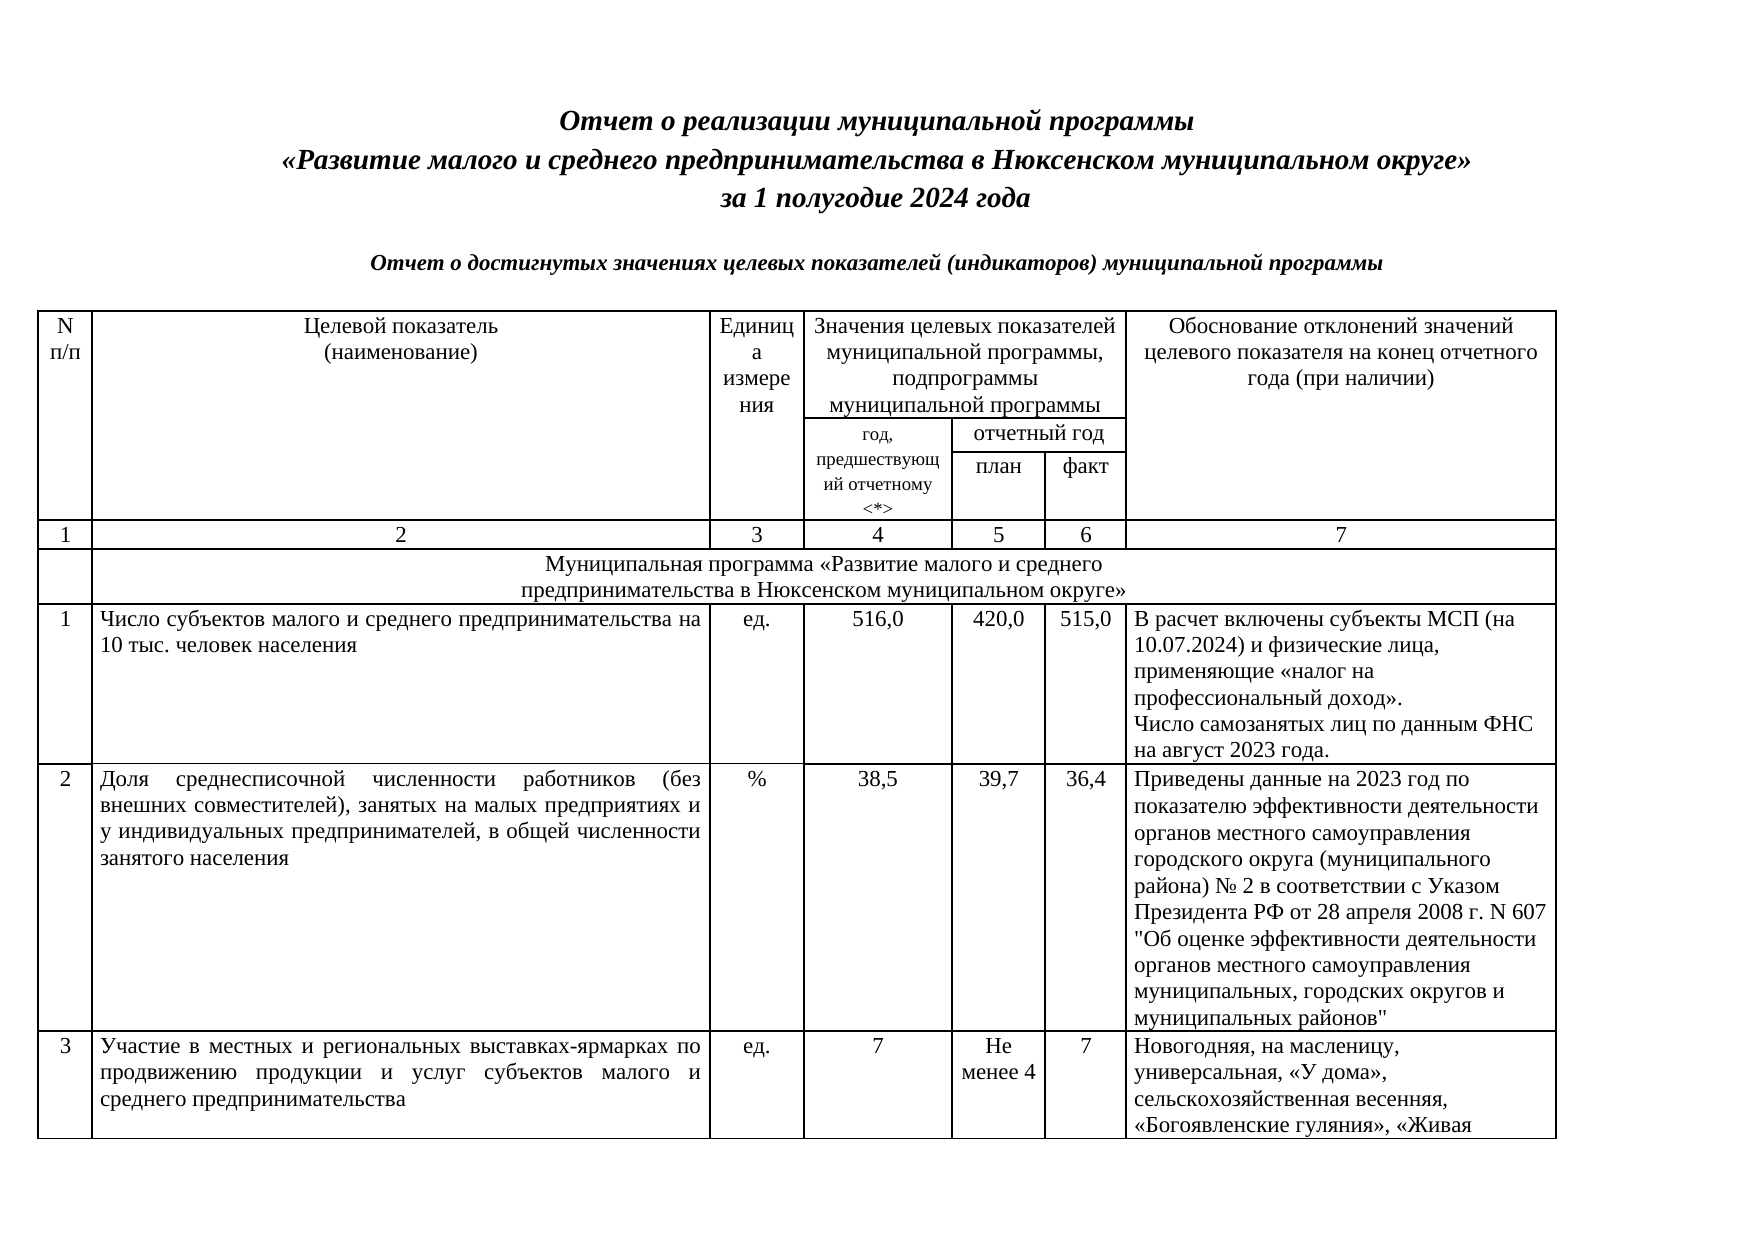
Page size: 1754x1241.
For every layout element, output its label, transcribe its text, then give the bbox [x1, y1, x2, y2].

table_cell ед. [711, 605, 803, 763]
table_cell 7 [1046, 1032, 1125, 1137]
table_cell Участие в местных и региональных выставках-ярмарках по продвижению продукции и услуг субъектов малого и среднего предпринимательства [93, 1032, 709, 1137]
table_cell 516,0 [805, 605, 951, 763]
table_cell 2 [93, 521, 709, 548]
table_header Целевой показатель (наименование) [93, 312, 709, 519]
table_cell В расчет включены субъекты МСП (на 10.07.2024) и физические лица, применяющие «налог на профессиональный доход». Число самозанятых лиц по данным ФНС на август 2023 года. [1127, 605, 1555, 763]
table_cell 420,0 [953, 605, 1044, 763]
table_cell 38,5 [805, 765, 951, 1030]
table_cell 4 [805, 521, 951, 548]
table_cell 36,4 [1046, 765, 1125, 1030]
table_cell % [711, 764, 803, 1030]
text за 1 полугодие 2024 года [118, 181, 1636, 214]
table_header Значения целевых показателей муниципальной программы, подпрограммы муниципальной программы [805, 312, 1125, 417]
table_cell 515,0 [1046, 605, 1125, 763]
table_cell 7 [1127, 521, 1555, 548]
table_header Единица измерения [711, 312, 803, 519]
table_cell факт [1046, 453, 1125, 519]
table_cell ед. [711, 1032, 803, 1137]
table_cell 1 [39, 605, 91, 763]
table_cell отчетный год [953, 419, 1125, 451]
text Отчет о реализации муниципальной программы [118, 103, 1636, 137]
table_header N п/п [39, 312, 91, 519]
text Отчет о достигнутых значениях целевых показателей (индикаторов) муниципальной программы [118, 249, 1636, 276]
table_cell Число субъектов малого и среднего предпринимательства на 10 тыс. человек населения [93, 605, 709, 763]
table_header Обоснование отклонений значений целевого показателя на конец отчетного года (при наличии) [1127, 312, 1555, 519]
table_cell Приведены данные на 2023 год по показателю эффективности деятельности органов местного самоуправления городского округа (муниципального района) № 2 в соответствии с Указом Президента РФ от 28 апреля 2008 г. N 607 "Об оценке эффективности деятельности органов местного самоуправления муниципальных, городских округов и муниципальных районов" [1127, 765, 1555, 1030]
table_cell Не менее 4 [953, 1032, 1044, 1137]
table_cell Новогодняя, на масленицу, универсальная, «У дома», сельскохозяйственная весенняя, «Богоявленские гуляния», «Живая старина» [1127, 1032, 1555, 1137]
table_cell 5 [953, 521, 1044, 548]
table_cell год, предшествующий отчетному <*> [805, 419, 951, 519]
table_cell 7 [805, 1032, 951, 1137]
table_cell 39,7 [953, 765, 1044, 1030]
table_cell Муниципальная программа «Развитие малого и среднего предпринимательства в Нюксенском муниципальном округе» [93, 550, 1555, 602]
table_cell план [953, 453, 1044, 519]
text «Развитие малого и среднего предпринимательства в Нюксенском муниципальном округе» [118, 142, 1636, 176]
table_cell 1 [39, 521, 91, 548]
table_cell Доля среднесписочной численности работников (без внешних совместителей), занятых на малых предприятиях и у индивидуальных предпринимателей, в общей численности занятого населения [93, 764, 709, 1030]
table_cell 2 [39, 765, 91, 1030]
table_cell 3 [39, 1032, 91, 1137]
table_cell [39, 550, 91, 602]
table_cell 6 [1046, 521, 1125, 548]
table_cell 3 [711, 521, 803, 548]
